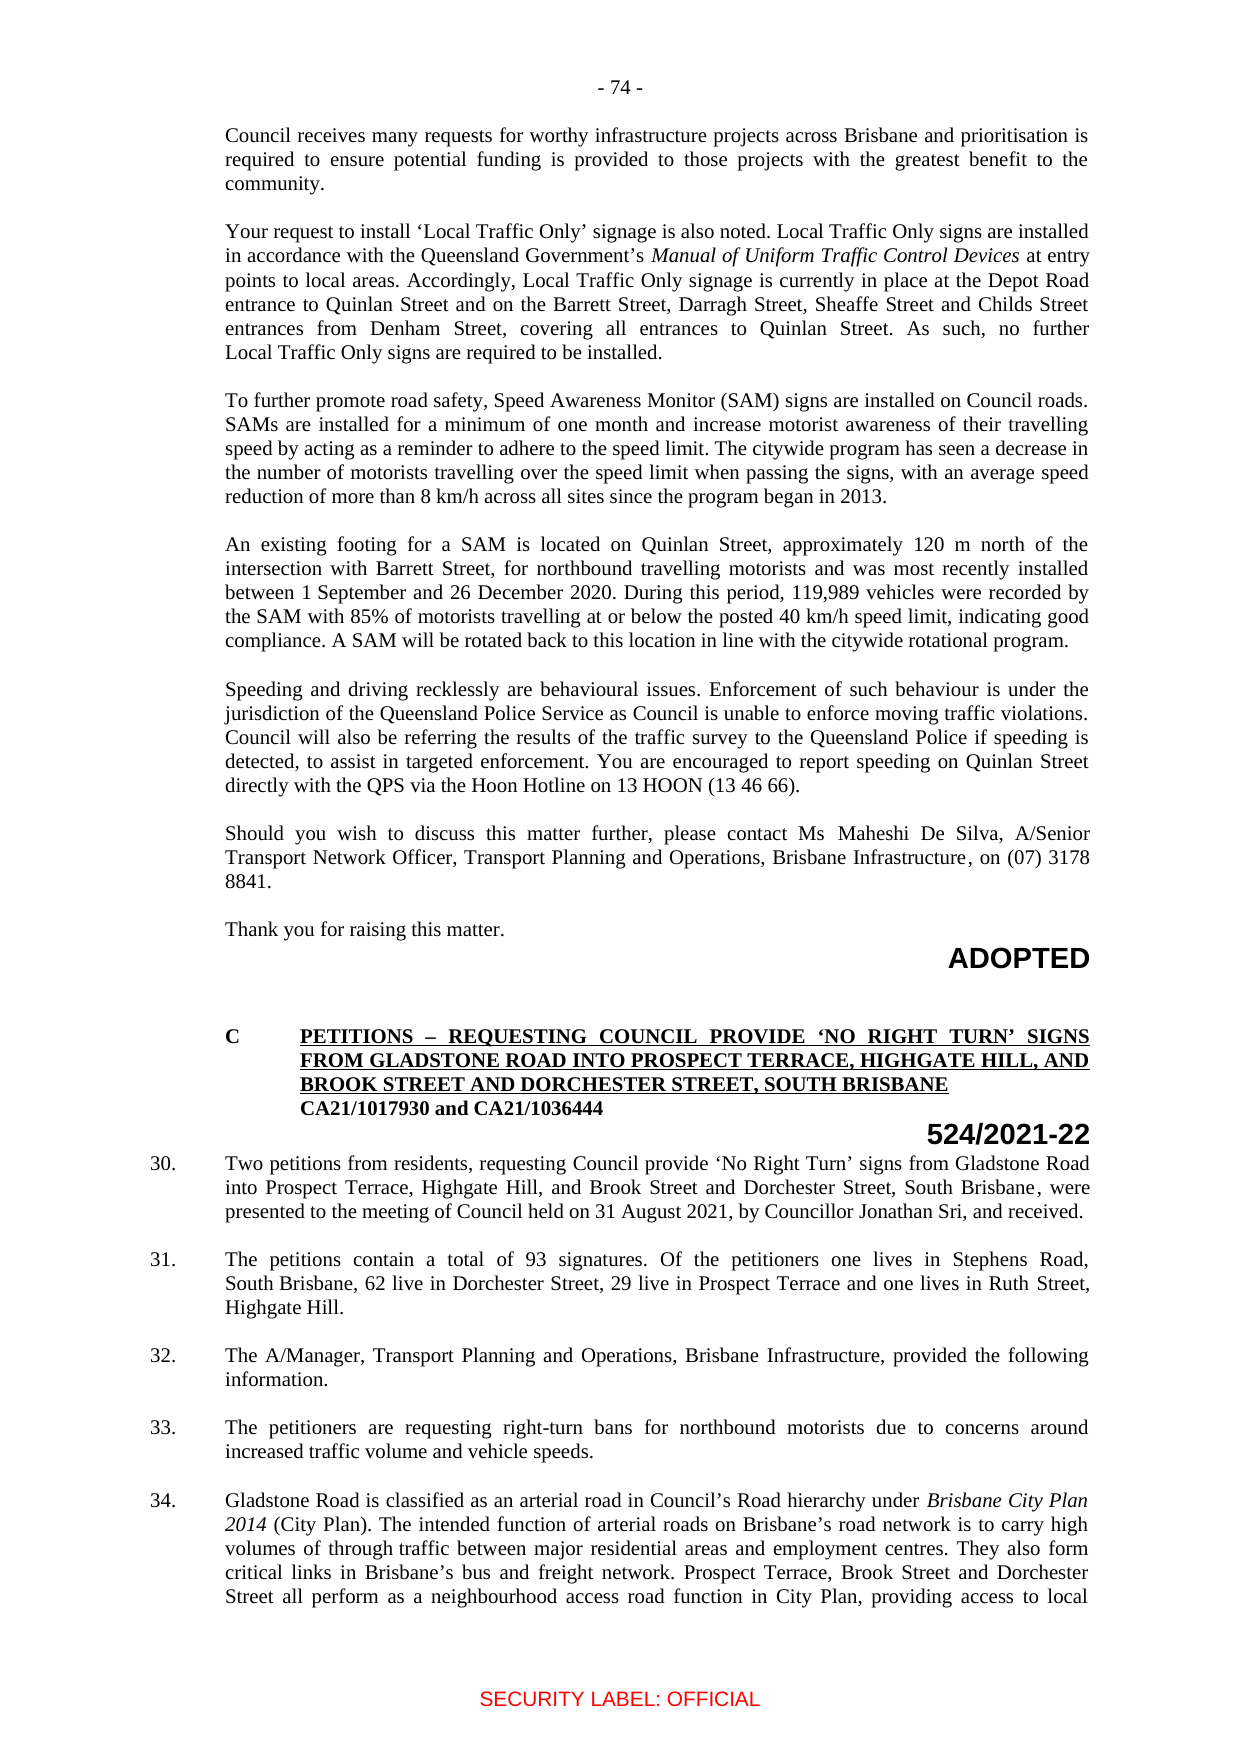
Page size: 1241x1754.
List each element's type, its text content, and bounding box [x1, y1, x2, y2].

text CA21/1017930 and CA21/1036444 [150, 1096, 1090, 1120]
text 524/2021-22 [150, 1120, 1090, 1151]
text ADOPTED [150, 941, 1090, 975]
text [150, 1487, 1090, 1608]
text Council receives many requests for worthy infrastructure projects across Brisbane and prioritisation is required to ensure potential funding is provided to those projects with the greatest benefit to the community. [225, 123, 1090, 195]
text To further promote road safety, Speed Awareness Monitor (SAM) signs are installed on Council roads. SAMs are installed for a minimum of one month and increase motorist awareness of their travelling speed by acting as a reminder to adhere to the speed limit. The citywide program has seen a decrease in the number of motorists travelling over the speed limit when passing the signs, with an average speed reduction of more than 8 km/h across all sites since the program began in 2013. [225, 388, 1090, 508]
text An existing footing for a SAM is located on Quinlan Street, approximately 120 m north of the intersection with Barrett Street, for northbound travelling motorists and was most recently installed between 1 September and 26 December 2020. During this period, 119,989 vehicles were recorded by the SAM with 85% of motorists travelling at or below the posted 40 km/h speed limit, indicating good compliance. A SAM will be rotated back to this location in line with the citywide rotational program. [225, 532, 1090, 652]
text Thank you for raising this matter. [225, 917, 1090, 941]
text 32. The A/Manager, Transport Planning and Operations, Brisbane Infrastructure, provided the following information. [150, 1343, 1090, 1391]
text 33. The petitioners are requesting right-turn bans for northbound motorists due to concerns around increased traffic volume and vehicle speeds. [150, 1415, 1090, 1463]
subtitle C PETITIONS – REQUESTING COUNCIL PROVIDE ‘NO RIGHT TURN’ SIGNS FROM GLADSTONE ROAD INTO PROSPECT TERRACE, HIGHGATE HILL, AND BROOK STREET AND DORCHESTER STREET, SOUTH BRISBANE [225, 1024, 1090, 1096]
text Should you wish to discuss this matter further, please contact Ms Maheshi De Silva, A/Senior Transport Network Officer, Transport Planning and Operations, Brisbane Infrastructure, on (07) 3178 8841. [225, 821, 1090, 893]
text Speeding and driving recklessly are behavioural issues. Enforcement of such behaviour is under the jurisdiction of the Queensland Police Service as Council is unable to enforce moving traffic violations. Council will also be referring the results of the traffic survey to the Queensland Police if speeding is detected, to assist in targeted enforcement. You are encouraged to report speeding on Quinlan Street directly with the QPS via the Hoon Hotline on 13 HOON (13 46 66). [225, 677, 1090, 797]
text Your request to install ‘Local Traffic Only’ signage is also noted. Local Traffic Only signs are installed in accordance with the Queensland Government’s Manual of Uniform Traffic Control Devices at entry points to local areas. Accordingly, Local Traffic Only signage is currently in place at the Depot Road entrance to Quinlan Street and on the Barrett Street, Darragh Street, Sheaffe Street and Childs Street entrances from Denham Street, covering all entrances to Quinlan Street. As such, no further Local Traffic Only signs are required to be installed. [225, 219, 1090, 364]
text 30. Two petitions from residents, requesting Council provide ‘No Right Turn’ signs from Gladstone Road into Prospect Terrace, Highgate Hill, and Brook Street and Dorchester Street, South Brisbane, were presented to the meeting of Council held on 31 August 2021, by Councillor Jonathan Sri, and received. [150, 1151, 1090, 1223]
text 31. The petitions contain a total of 93 signatures. Of the petitioners one lives in Stephens Road, South Brisbane, 62 live in Dorchester Street, 29 live in Prospect Terrace and one lives in Ruth Street, Highgate Hill. [150, 1247, 1090, 1319]
